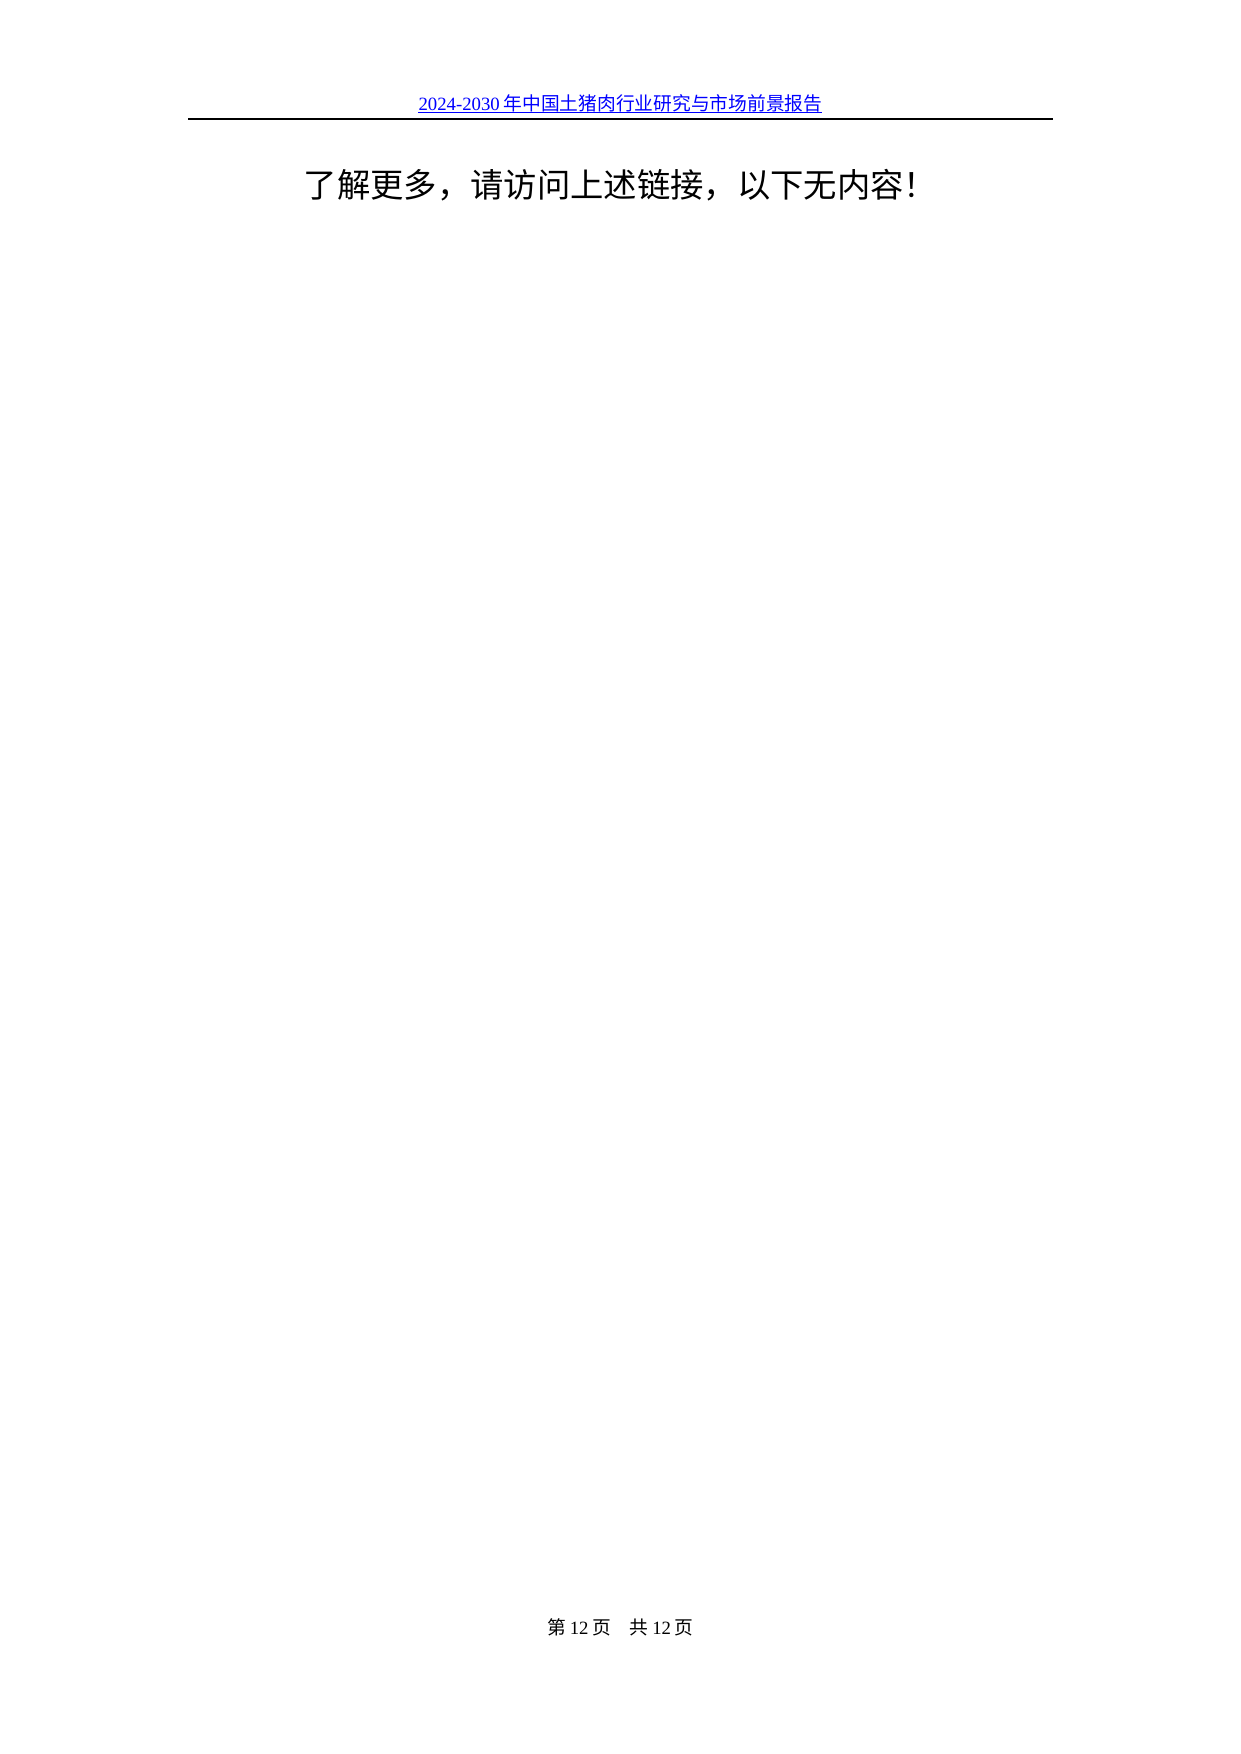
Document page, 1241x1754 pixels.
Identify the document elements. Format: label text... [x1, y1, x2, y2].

title 了解更多，请访问上述链接，以下无内容！ [187, 150, 1053, 215]
